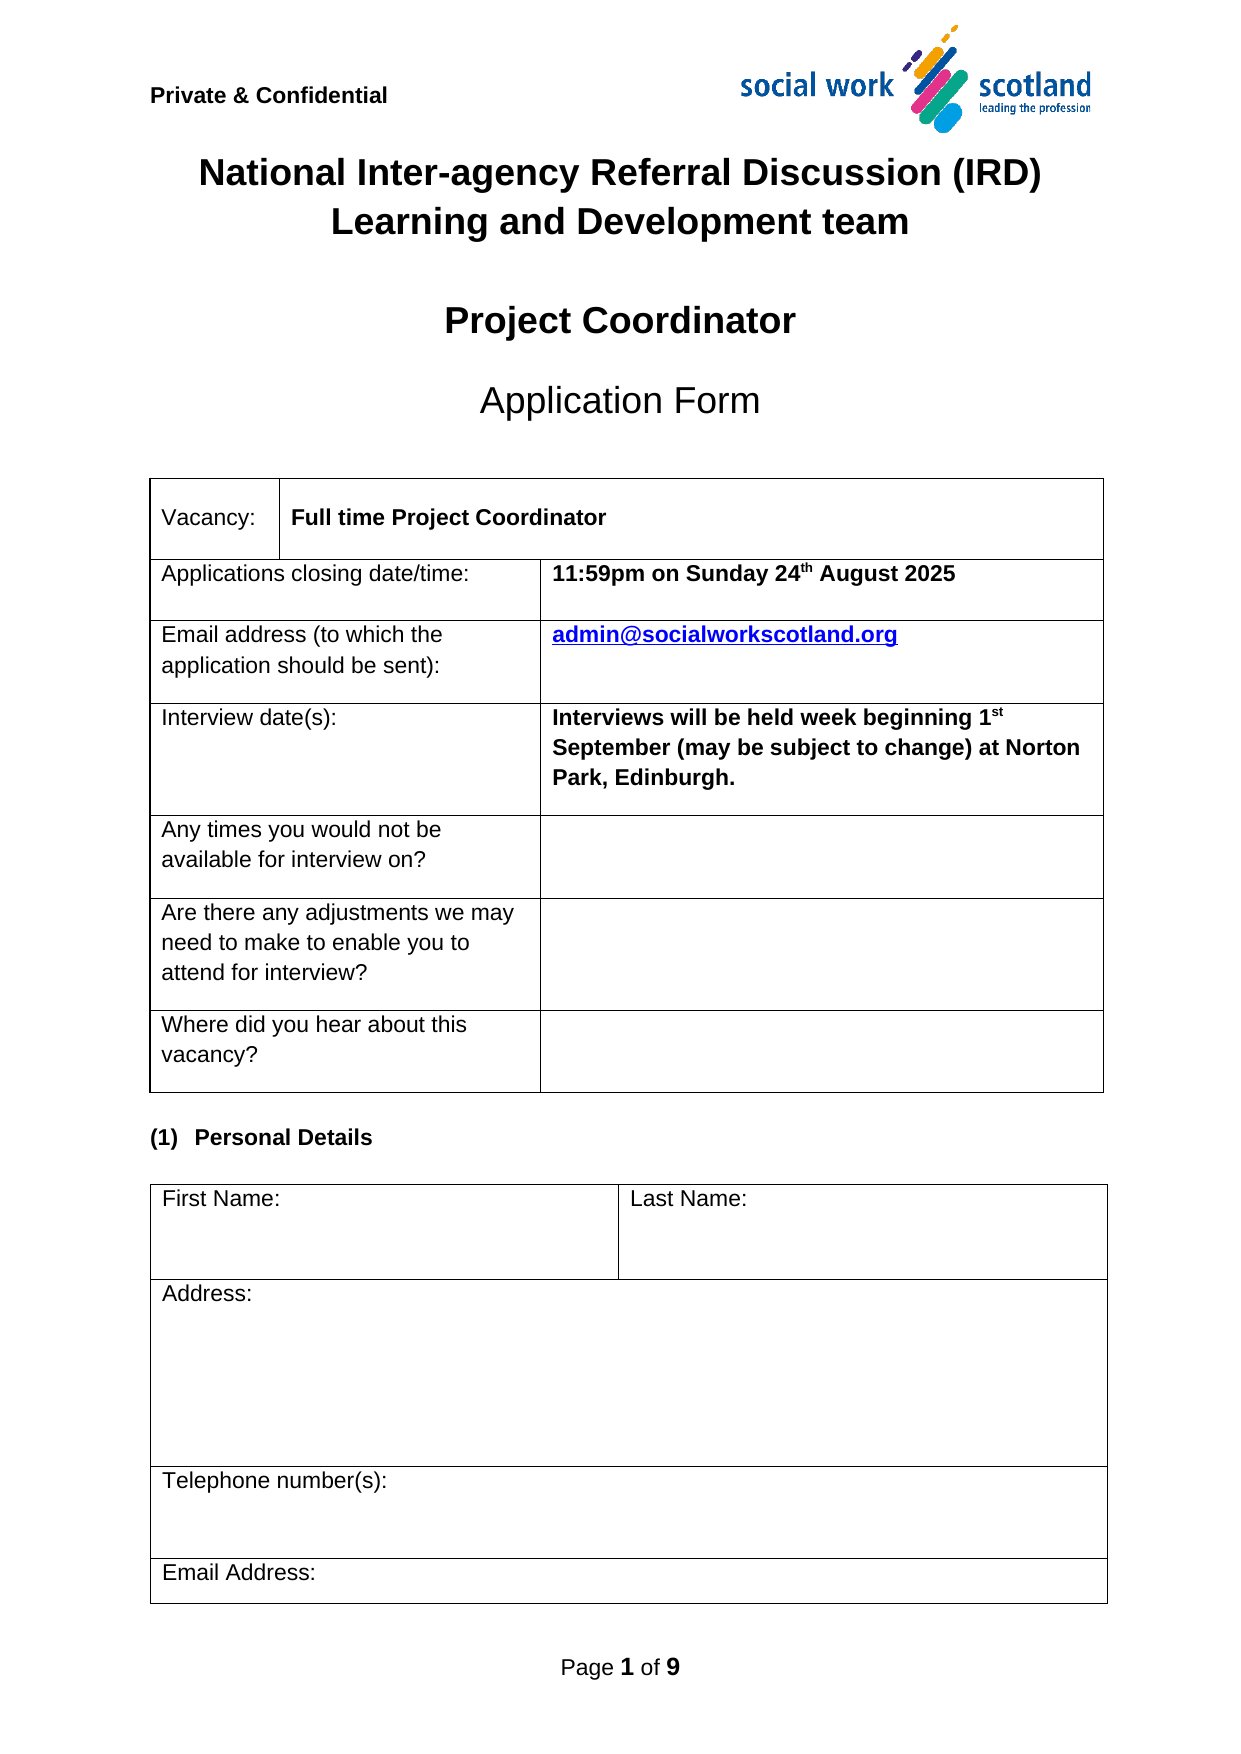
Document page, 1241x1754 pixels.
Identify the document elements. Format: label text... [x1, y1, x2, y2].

table_cell Interview date(s): [151, 704, 540, 815]
table_header Full time Project Coordinator [280, 479, 1103, 559]
table_cell Telephone number(s): [151, 1467, 1107, 1558]
table_cell [541, 899, 1103, 1010]
text Project Coordinator [150, 249, 1090, 342]
table_cell Email address (to which the application should be sent): [151, 621, 540, 703]
text National Inter-agency Referral Discussion (IRD) Learning and Development team [150, 150, 1090, 243]
table_cell Email Address: [151, 1559, 1107, 1603]
list Personal Details [150, 1123, 1090, 1150]
table_cell 11:59pm on Sunday 24th August 2025 [541, 560, 1103, 620]
table_cell Address: [151, 1280, 1107, 1466]
text Application Form [150, 378, 1090, 422]
table_cell [541, 1011, 1103, 1092]
table_header Last Name: [619, 1185, 1107, 1279]
table_cell Are there any adjustments we may need to make to enable you to attend for interview? [151, 899, 540, 1010]
table_cell [541, 816, 1103, 897]
table_cell Interviews will be held week beginning 1st September (may be subject to change) at Norton Park, Edinburgh. [541, 704, 1103, 815]
table_cell admin@socialworkscotland.org [541, 621, 1103, 703]
table_cell Any times you would not be available for interview on? [151, 816, 540, 897]
table_cell Applications closing date/time: [151, 560, 540, 620]
table_header First Name: [151, 1185, 618, 1279]
table_cell Where did you hear about this vacancy? [151, 1011, 540, 1092]
picture [741, 25, 1091, 133]
table_header Vacancy: [151, 479, 279, 559]
